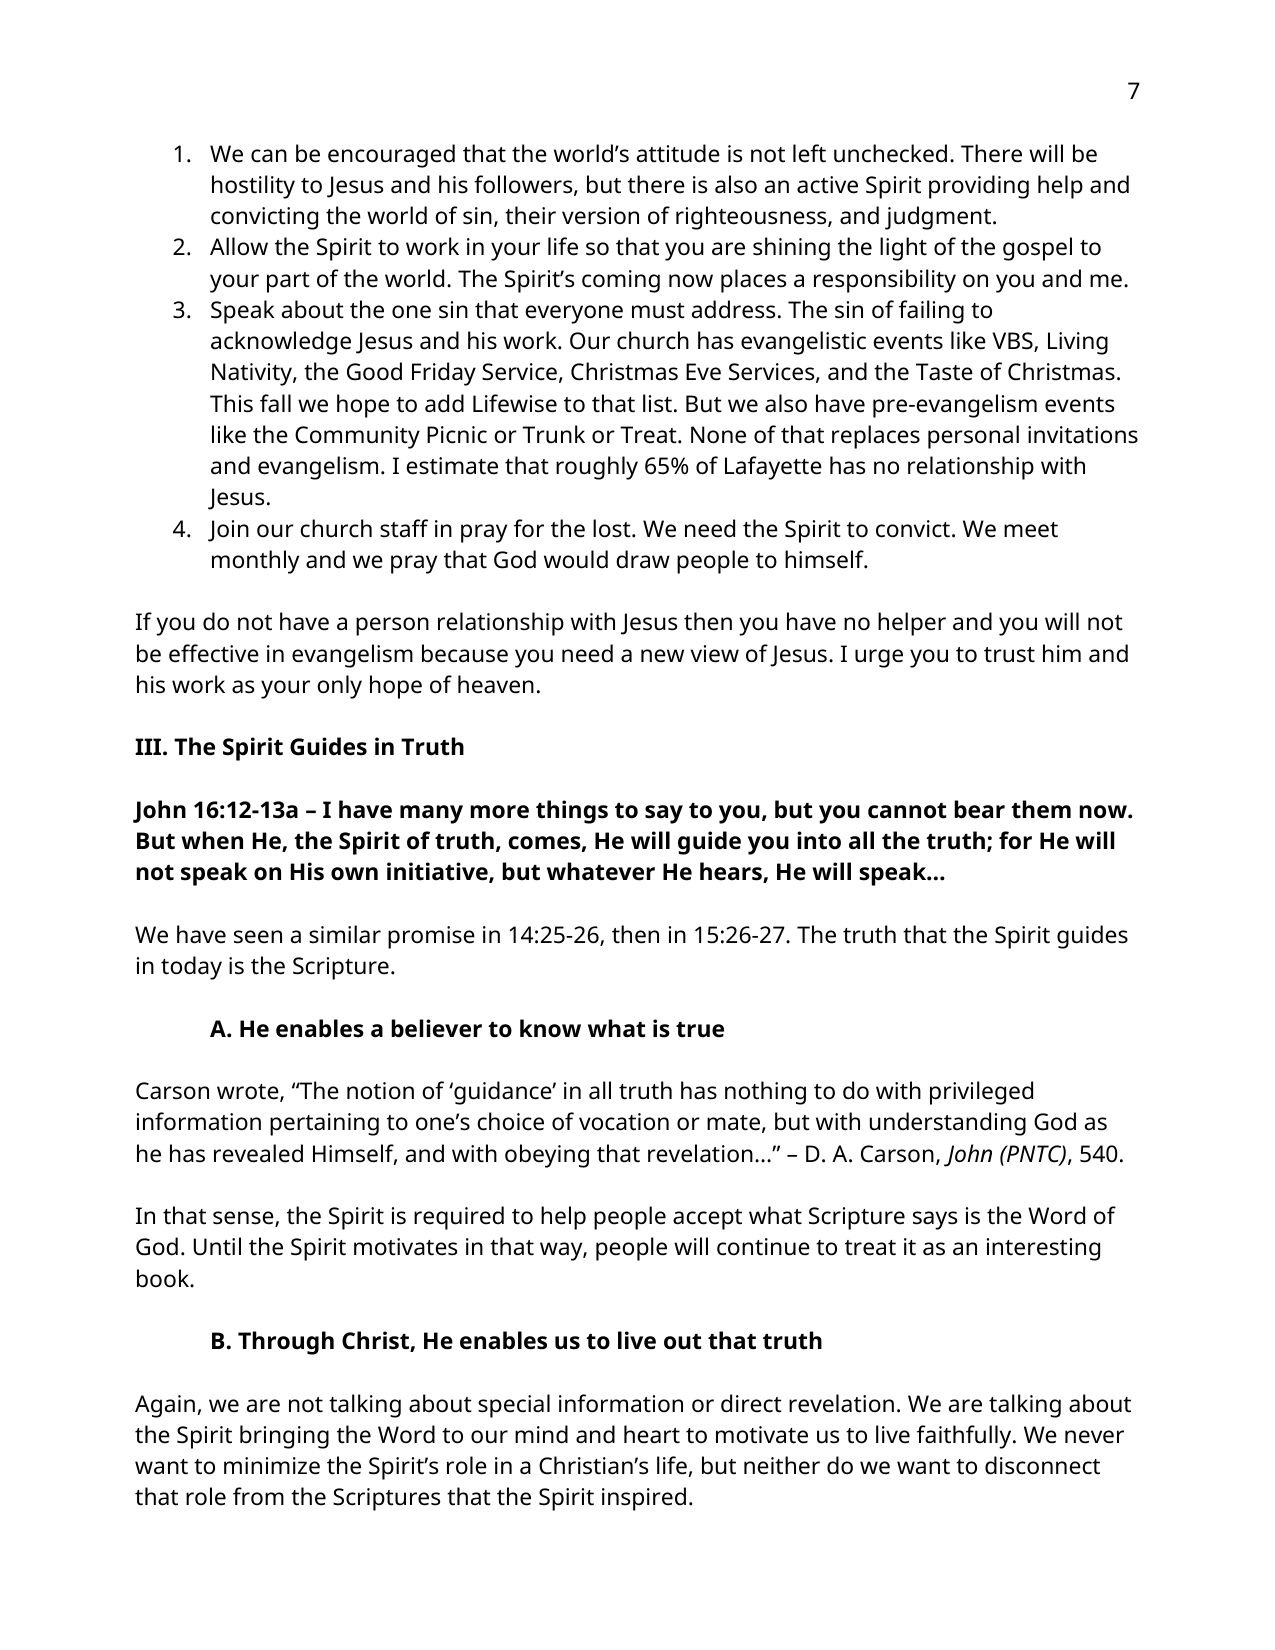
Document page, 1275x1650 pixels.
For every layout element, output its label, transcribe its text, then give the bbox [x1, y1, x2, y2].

text John 16:12-13a – I have many more things to say to you, but you cannot bear them now. But when He, the Spirit of truth, comes, He will guide you into all the truth; for He will not speak on His own initiative, but whatever He hears, He will speak… [135, 794, 1140, 887]
text Carson wrote, “The notion of ‘guidance’ in all truth has nothing to do with privileged information pertaining to one’s choice of vocation or mate, but with understanding God as he has revealed Himself, and with obeying that revelation…” – D. A. Carson, John (PNTC), 540. [135, 1075, 1140, 1169]
text In that sense, the Spirit is required to help people accept what Scripture says is the Word of God. Until the Spirit motivates in that way, people will continue to treat it as an interesting book. [135, 1200, 1140, 1294]
list Allow the Spirit to work in your life so that you are shining the light of the gospel to your part of the world. The Spirit’s coming now places a responsibility on you and me. [172, 231, 1140, 294]
text If you do not have a person relationship with Jesus then you have no helper and you will not be effective in evangelism because you need a new view of Jesus. I urge you to trust him and his work as your only hope of heaven. [135, 606, 1140, 700]
list We can be encouraged that the world’s attitude is not left unchecked. There will be hostility to Jesus and his followers, but there is also an active Spirit providing help and convicting the world of sin, their version of righteousness, and judgment. [172, 137, 1140, 231]
text III. The Spirit Guides in Truth [135, 731, 1140, 762]
text We have seen a similar promise in 14:25-26, then in 15:26-27. The truth that the Spirit guides in today is the Scripture. [135, 919, 1140, 981]
list A. He enables a believer to know what is true [210, 1012, 1140, 1044]
text Again, we are not talking about special information or direct revelation. We are talking about the Spirit bringing the Word to our mind and heart to motivate us to live faithfully. We never want to minimize the Spirit’s role in a Christian’s life, but neither do we want to disconnect that role from the Scriptures that the Spirit inspired. [135, 1387, 1140, 1512]
list B. Through Christ, He enables us to live out that truth [210, 1325, 1140, 1356]
list Speak about the one sin that everyone must address. The sin of failing to acknowledge Jesus and his work. Our church has evangelistic events like VBS, Living Nativity, the Good Friday Service, Christmas Eve Services, and the Taste of Christmas. This fall we hope to add Lifewise to that list. But we also have pre-evangelism events like the Community Picnic or Trunk or Treat. None of that replaces personal invitations and evangelism. I estimate that roughly 65% of Lafayette has no relationship with Jesus. [172, 294, 1140, 512]
list Join our church staff in pray for the lost. We need the Spirit to convict. We meet monthly and we pray that God would draw people to himself. [172, 512, 1140, 575]
